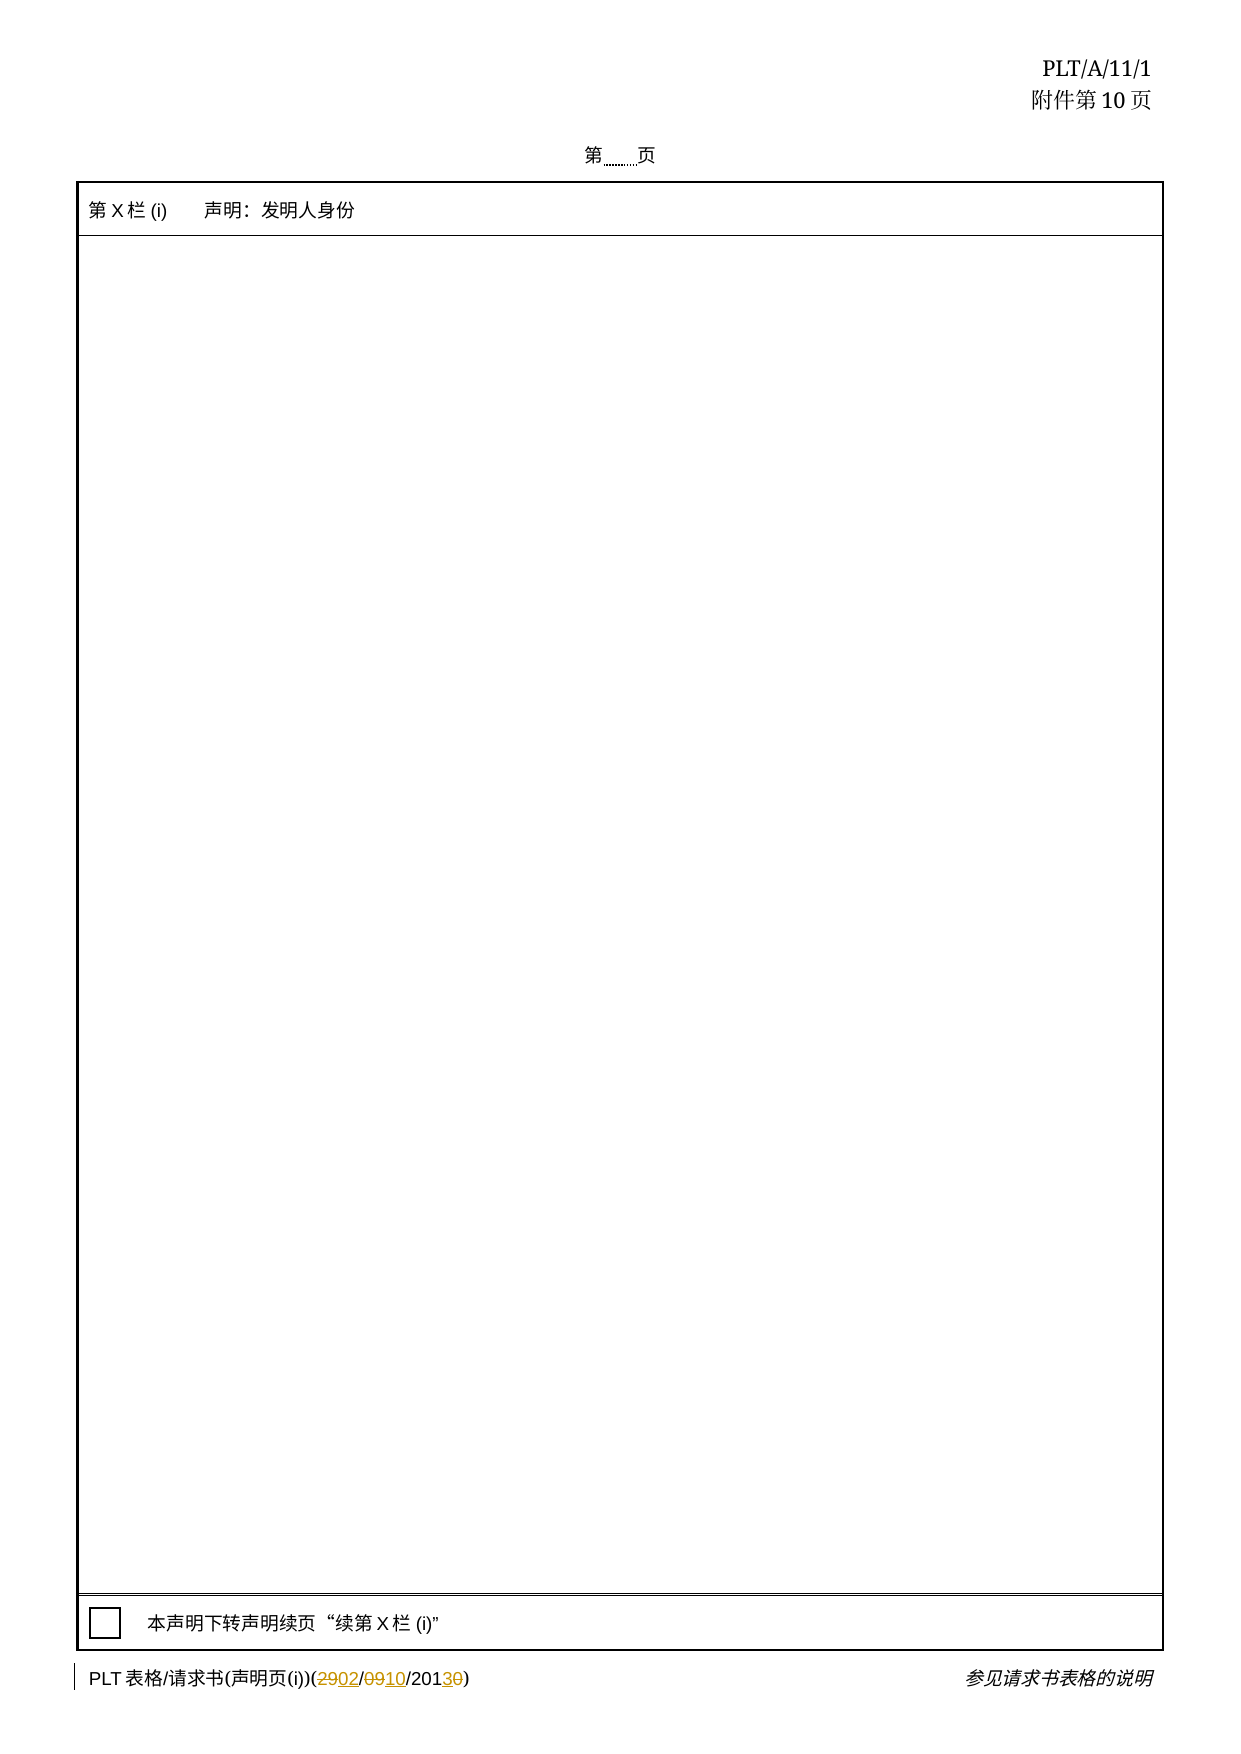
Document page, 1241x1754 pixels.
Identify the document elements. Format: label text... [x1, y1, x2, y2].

table_cell [79, 236, 1162, 1593]
text PLT表格/请求书(声明页(i))(//201) 参见请求书表格的说明 [89, 1663, 1152, 1690]
table_header 第X栏 (i) 声明：发明人身份 [79, 183, 1162, 235]
text 第 页 [89, 141, 1152, 168]
table_cell 本声明下转声明续页“续第X栏 (i)” [79, 1596, 1162, 1649]
